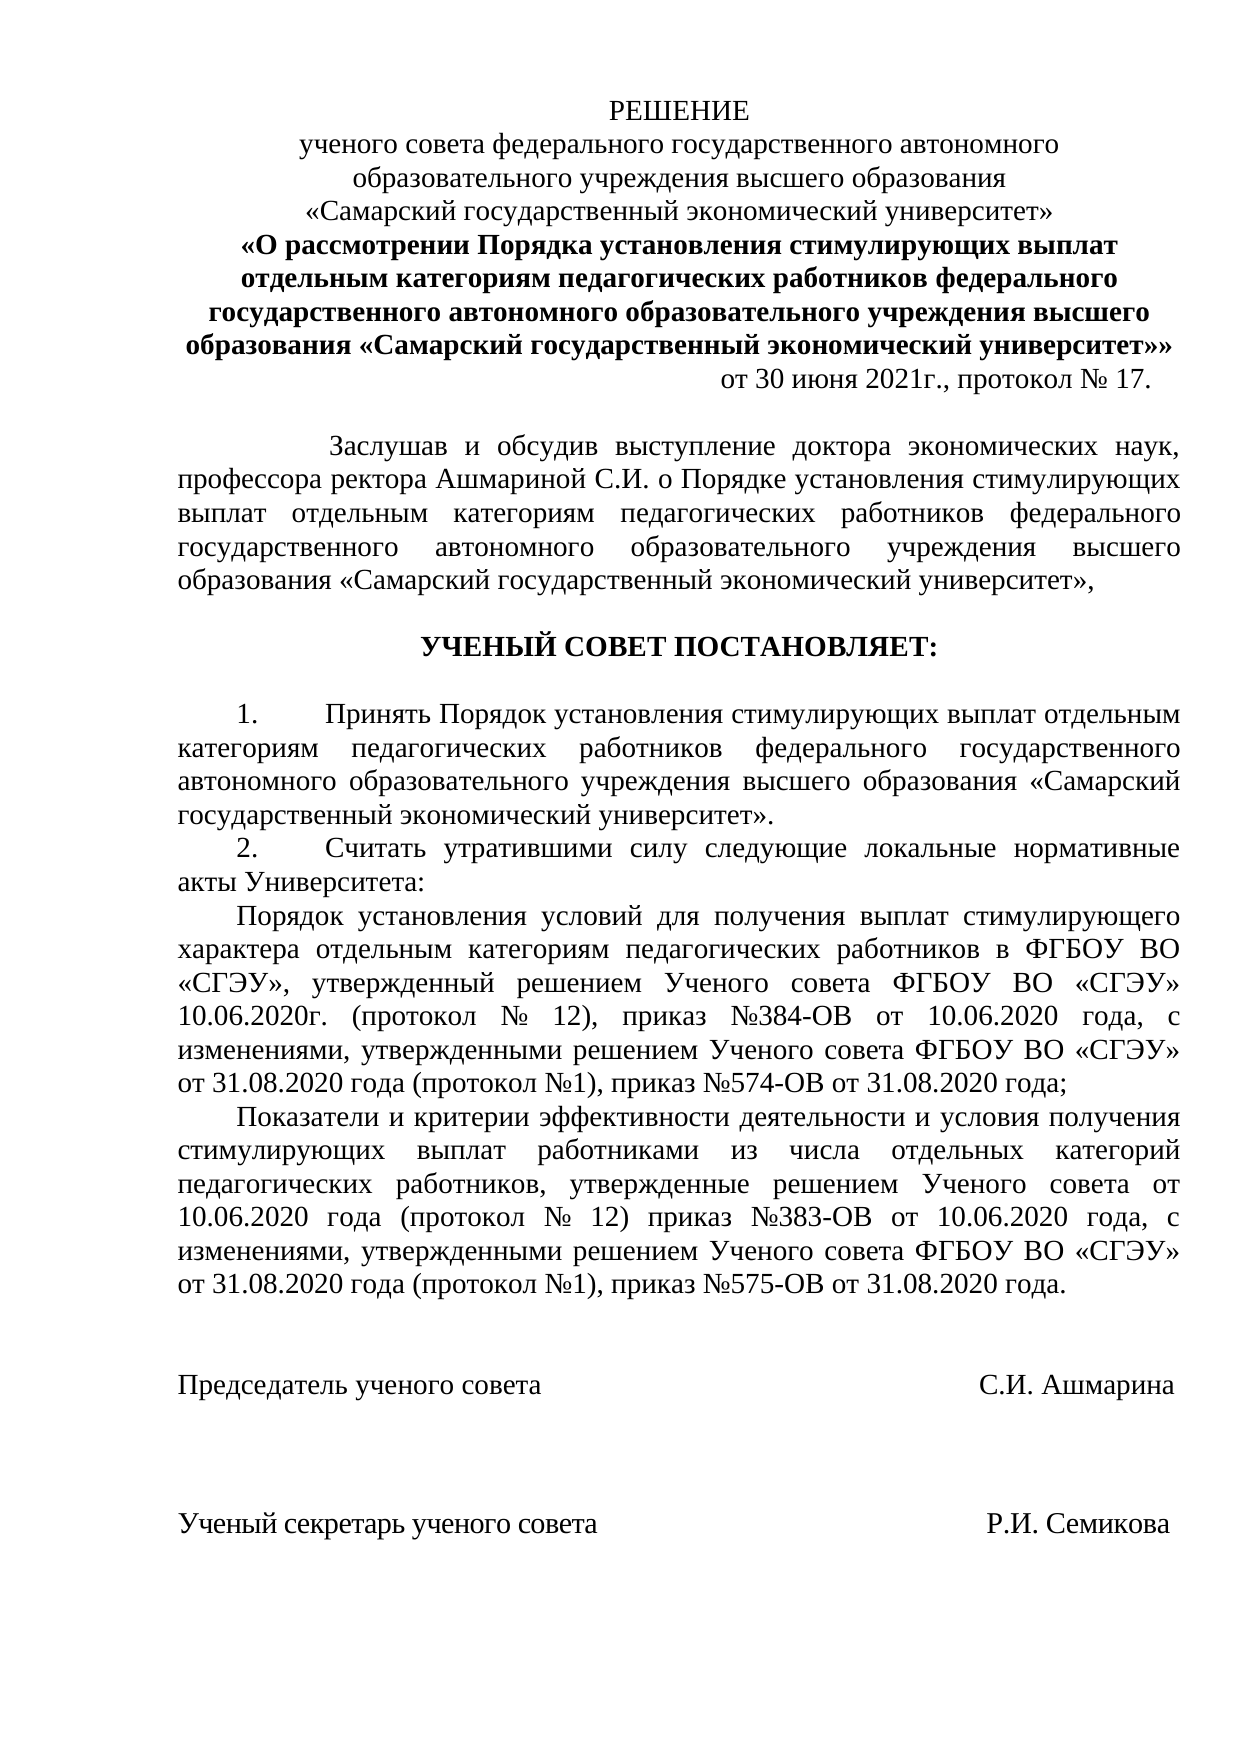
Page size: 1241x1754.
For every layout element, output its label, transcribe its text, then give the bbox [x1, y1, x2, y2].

list Показатели и критерии эффективности деятельности и условия получения стимулирующих выплат работниками из числа отдельных категорий педагогических работников, утвержденные решением Ученого совета от 10.06.2020 года (протокол № 12) приказ №383-ОВ от 10.06.2020 года, с изменениями, утвержденными решением Ученого совета ФГБОУ ВО «СГЭУ» от 31.08.2020 года (протокол №1), приказ №575-ОВ от 31.08.2020 года. [177, 1099, 1181, 1300]
text Заслушав и обсудив выступление доктора экономических наук, профессора ректора Ашмариной С.И. о Порядке установления стимулирующих выплат отдельным категориям педагогических работников федерального государственного автономного образовательного учреждения высшего образования «Самарский государственный экономический университет», [177, 428, 1181, 596]
text «Самарский государственный экономический университет» [177, 193, 1181, 227]
text РЕШЕНИЕ [177, 93, 1181, 126]
list Считать утратившими силу следующие локальные нормативные акты Университета: [177, 831, 1181, 898]
text Председатель ученого совета С.И. Ашмарина [177, 1367, 1181, 1401]
text «О рассмотрении Порядка установления стимулирующих выплат отдельным категориям педагогических работников федерального государственного автономного образовательного учреждения высшего образования «Самарский государственный экономический университет»» [177, 227, 1181, 361]
text ученого совета федерального государственного автономного [177, 126, 1181, 160]
list Порядок установления условий для получения выплат стимулирующего характера отдельным категориям педагогических работников в ФГБОУ ВО «СГЭУ», утвержденный решением Ученого совета ФГБОУ ВО «СГЭУ» 10.06.2020г. (протокол № 12), приказ №384-ОВ от 10.06.2020 года, с изменениями, утвержденными решением Ученого совета ФГБОУ ВО «СГЭУ» от 31.08.2020 года (протокол №1), приказ №574-ОВ от 31.08.2020 года; [177, 898, 1181, 1099]
text Ученый секретарь ученого совета Р.И. Семикова [177, 1505, 1181, 1539]
text УЧЕНЫЙ СОВЕТ ПОСТАНОВЛЯЕТ: [177, 629, 1181, 663]
text от 30 июня 2021г., протокол № 17. [177, 361, 1152, 394]
text образовательного учреждения высшего образования [177, 160, 1181, 193]
list Принять Порядок установления стимулирующих выплат отдельным категориям педагогических работников федерального государственного автономного образовательного учреждения высшего образования «Самарский государственный экономический университет». [177, 696, 1181, 831]
